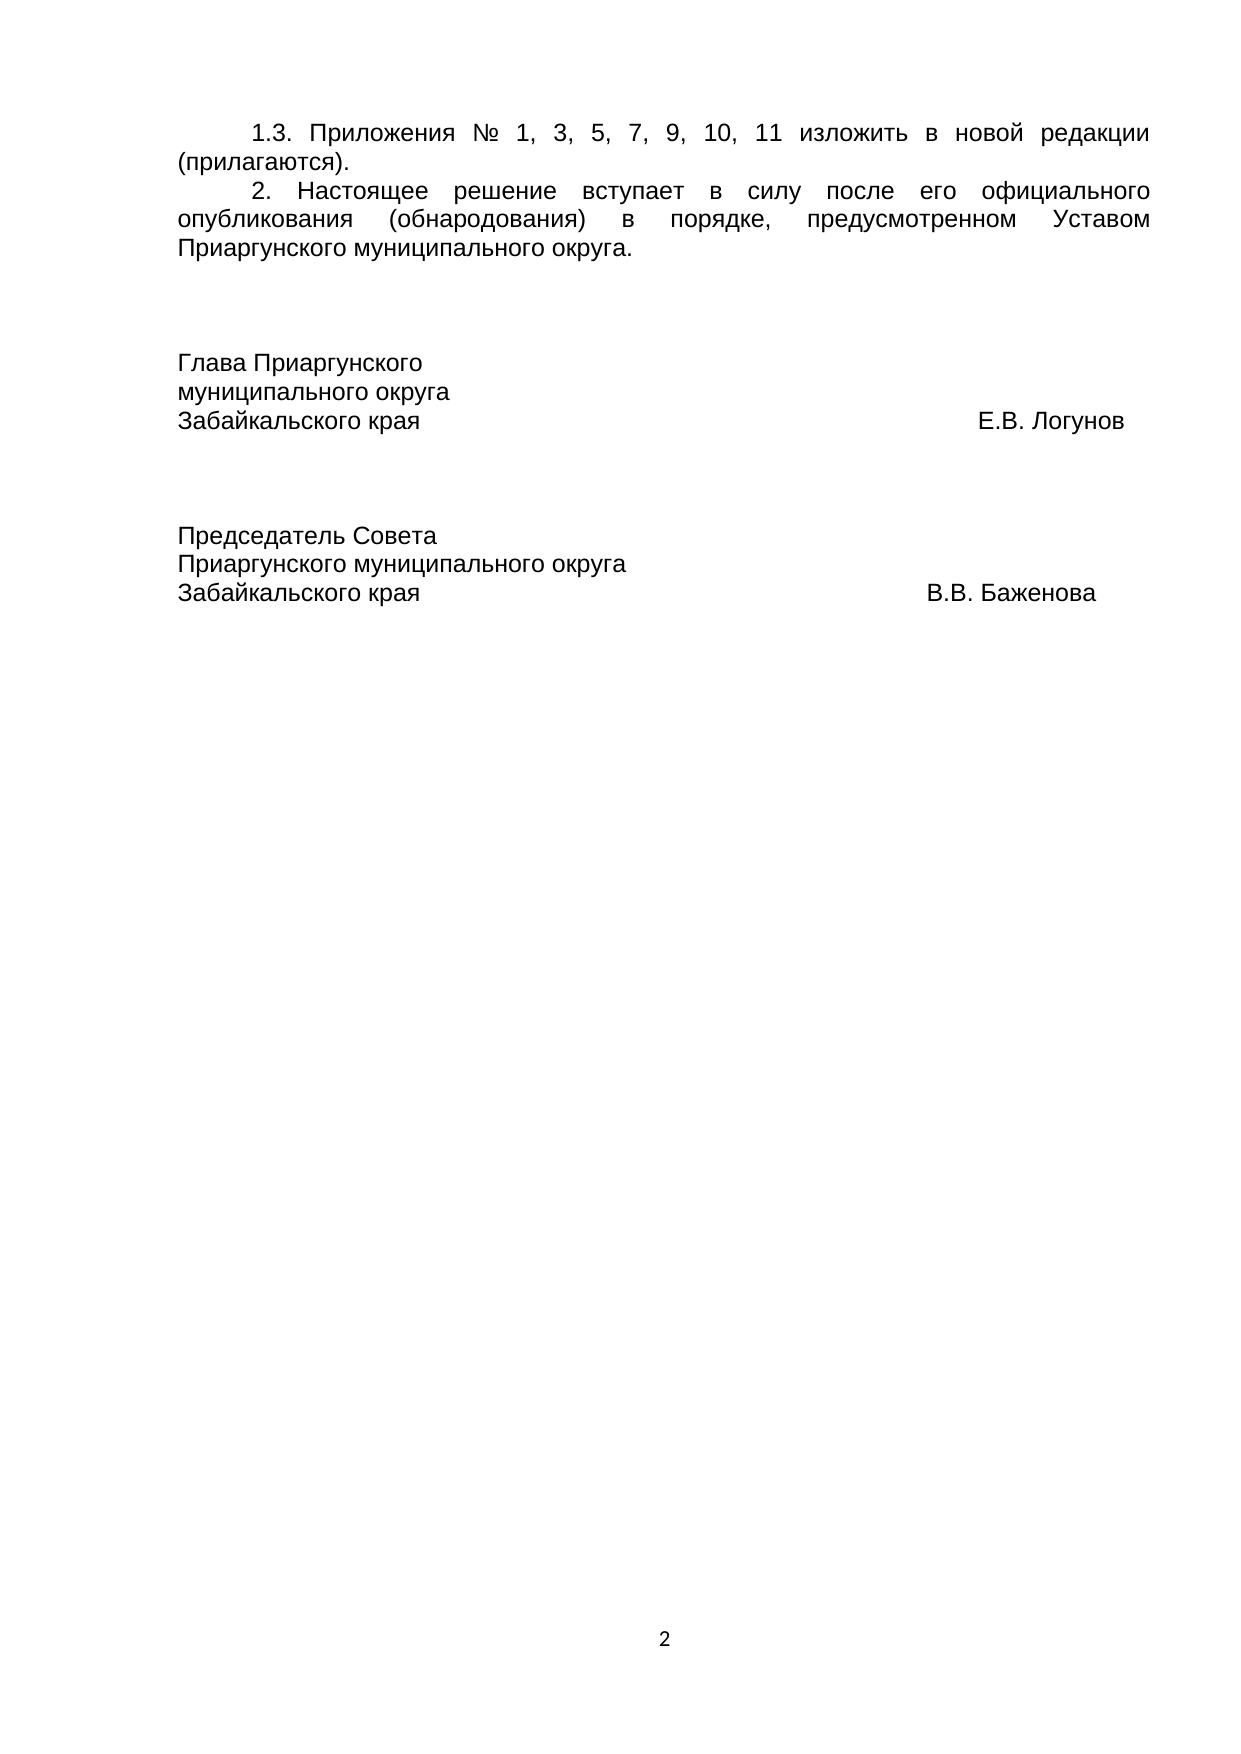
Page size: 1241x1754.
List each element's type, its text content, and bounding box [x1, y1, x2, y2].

text Забайкальского края В.В. Баженова [177, 578, 1152, 607]
text Забайкальского края Е.В. Логунов [177, 406, 1152, 434]
text Приаргунского муниципального округа [177, 549, 1152, 578]
text 1.3. Приложения № 1, 3, 5, 7, 9, 10, 11 изложить в новой редакции (прилагаются). [177, 118, 1152, 176]
text Глава Приаргунского [177, 348, 1152, 377]
text Председатель Совета [177, 521, 1152, 549]
text муниципального округа [177, 377, 1152, 406]
text 2. Настоящее решение вступает в силу после его официального опубликования (обнародования) в порядке, предусмотренном Уставом Приаргунского муниципального округа. [177, 176, 1152, 262]
